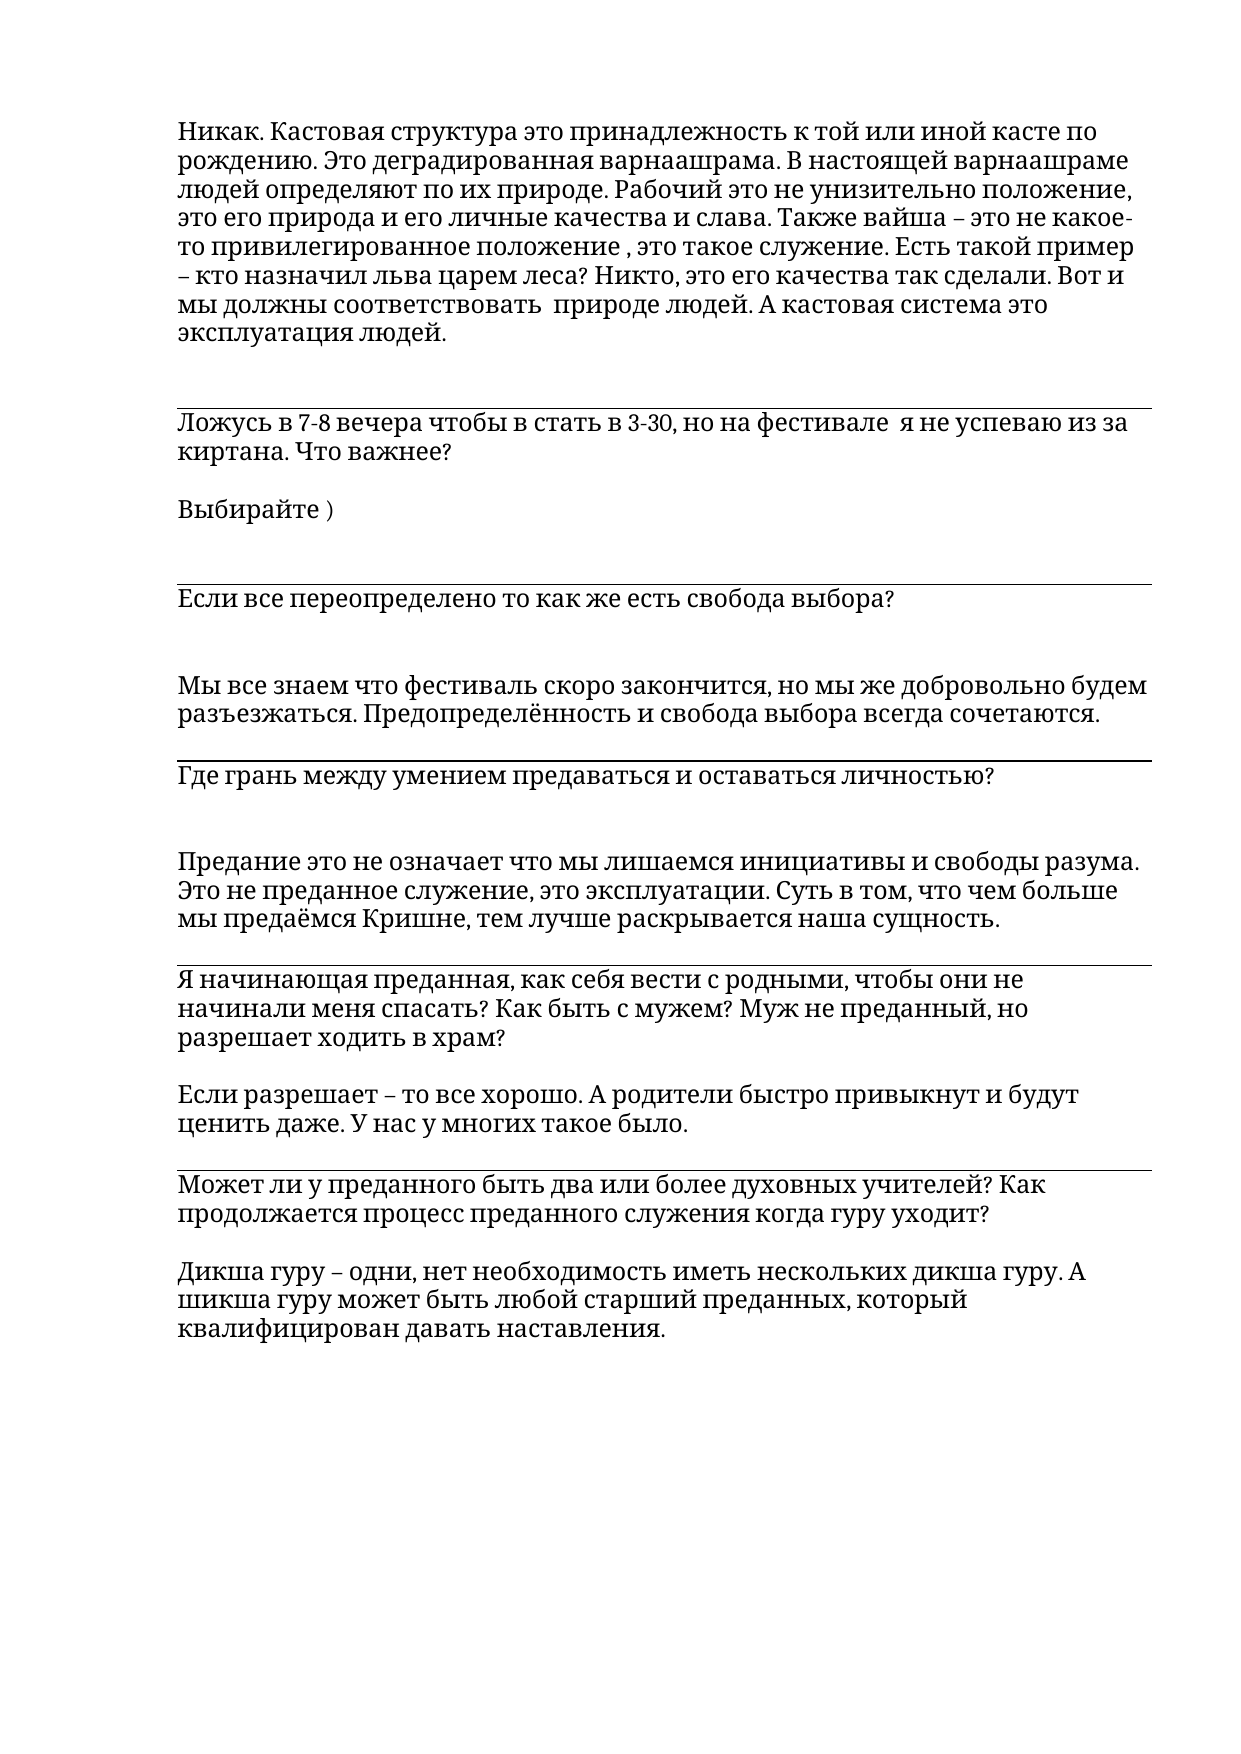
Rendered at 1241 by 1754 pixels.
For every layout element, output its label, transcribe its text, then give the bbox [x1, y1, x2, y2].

text Предание это не означает что мы лишаемся инициативы и свободы разума. Это не преданное служение, это эксплуатации. Суть в том, что чем больше мы предаёмся Кришне, тем лучше раскрывается наша сущность. [177, 848, 1152, 934]
text Дикша гуру – одни, нет необходимость иметь нескольких дикша гуру. А шикша гуру может быть любой старший преданных, который квалифицирован давать наставления. [177, 1258, 1152, 1344]
text Я начинающая преданная, как себя вести с родными, чтобы они не начинали меня спасать? Как быть с мужем? Муж не преданный, но разрешает ходить в храм? [177, 966, 1152, 1053]
text Может ли у преданного быть два или более духовных учителей? Как продолжается процесс преданного служения когда гуру уходит? [177, 1171, 1152, 1229]
text Где грань между умением предаваться и оставаться личностью? [177, 762, 1152, 790]
text Если разрешает – то все хорошо. А родители быстро привыкнут и будут ценить даже. У нас у многих такое было. [177, 1081, 1152, 1139]
text Ложусь в 7-8 вечера чтобы в стать в 3-30, но на фестивале я не успеваю из за киртана. Что важнее? [177, 409, 1152, 467]
text Мы все знаем что фестиваль скоро закончится, но мы же добровольно будем разъезжаться. Предопределённость и свобода выбора всегда сочетаются. [177, 672, 1152, 729]
text Никак. Кастовая структура это принадлежность к той или иной касте по рождению. Это деградированная варнаашрама. В настоящей варнаашраме людей определяют по их природе. Рабочий это не унизительно положение, это его природа и его личные качества и слава. Также вайша – это не какое-то привилегированное положение , это такое служение. Есть такой пример – кто назначил льва царем леса? Никто, это его качества так сделали. Вот и мы должны соответствовать природе людей. А кастовая система это эксплуатация людей. [177, 118, 1152, 348]
text Выбирайте ) [177, 496, 1152, 524]
text Если все переопределено то как же есть свобода выбора? [177, 585, 1152, 614]
